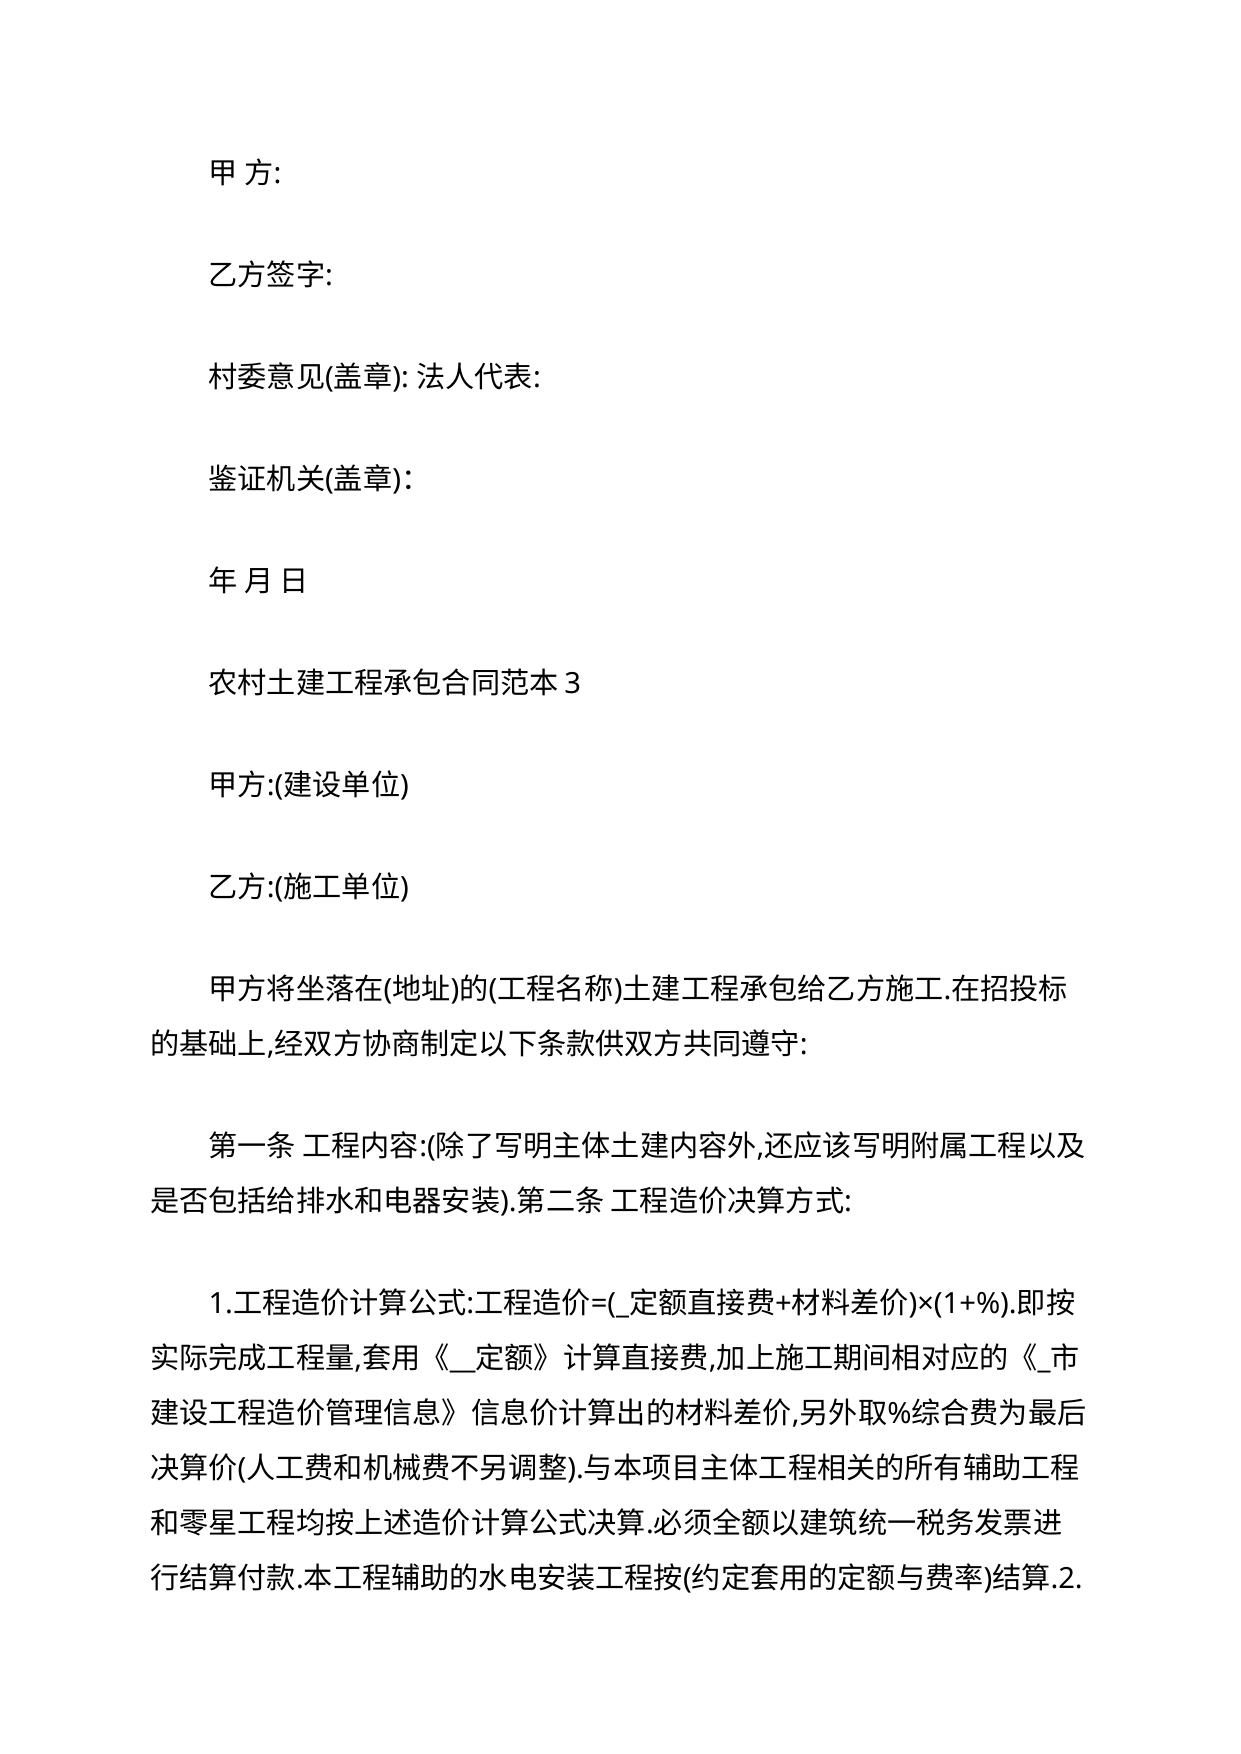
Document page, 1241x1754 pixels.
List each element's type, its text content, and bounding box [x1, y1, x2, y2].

text 第一条 工程内容:(除了写明主体土建内容外,还应该写明附属工程以及是否包括给排水和电器安装).第二条 工程造价决算方式: [150, 1123, 1090, 1220]
text 年 月 日 [150, 558, 1090, 600]
text 农村土建工程承包合同范本3 [150, 660, 1090, 702]
text 乙方:(施工单位) [150, 864, 1090, 906]
text 乙方签字: [150, 252, 1090, 294]
text 甲 方: [150, 150, 1090, 192]
text 鉴证机关(盖章)： [150, 456, 1090, 498]
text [150, 1279, 1090, 1597]
text 村委意见(盖章): 法人代表: [150, 354, 1090, 396]
text 甲方将坐落在(地址)的(工程名称)土建工程承包给乙方施工.在招投标的基础上,经双方协商制定以下条款供双方共同遵守: [150, 966, 1090, 1063]
text 甲方:(建设单位) [150, 762, 1090, 804]
